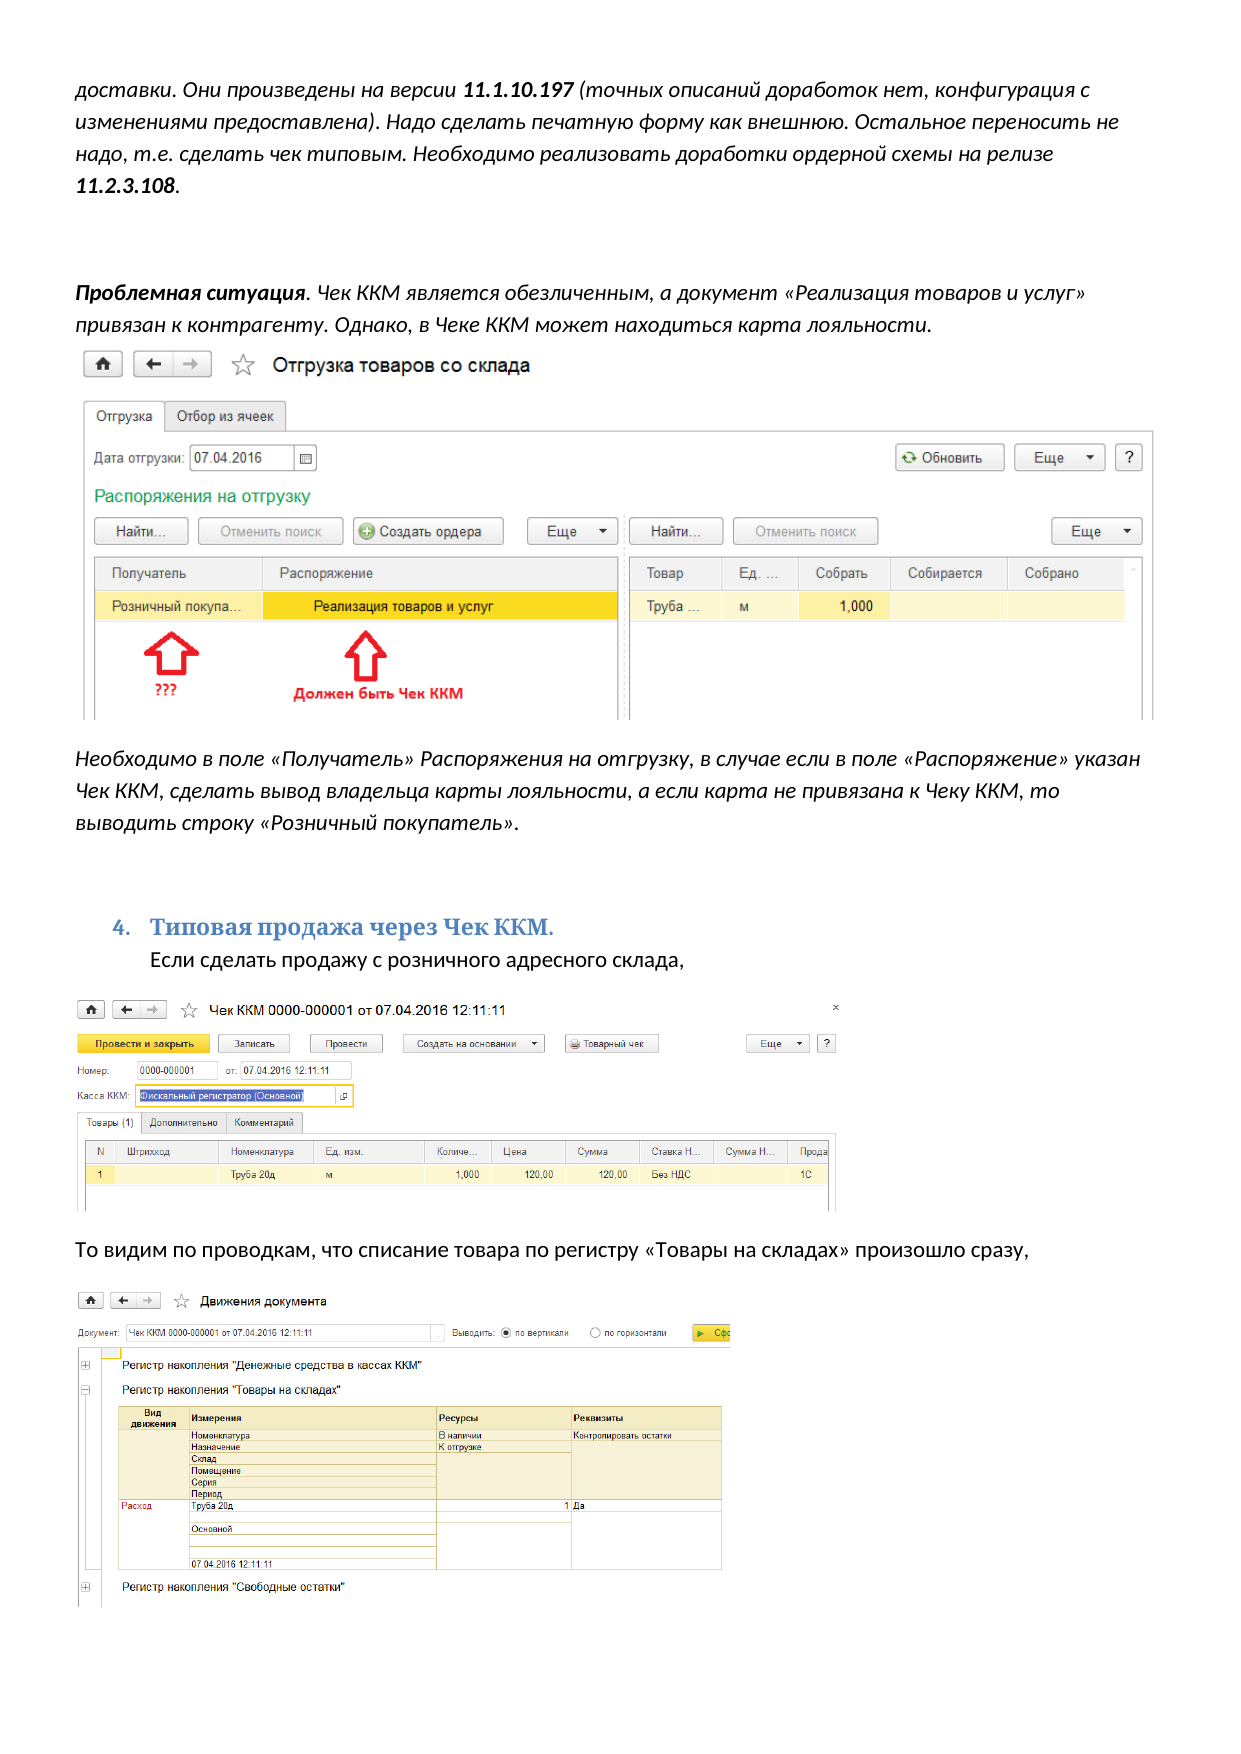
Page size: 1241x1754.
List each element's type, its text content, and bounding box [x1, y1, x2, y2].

picture [75, 342, 1165, 720]
text То видим по проводкам, что списание товара по регистру «Товары на складах» произошло сразу, [75, 1236, 1165, 1263]
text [75, 75, 1165, 199]
picture [75, 1288, 730, 1607]
text Проблемная ситуация. Чек ККМ является обезличенным, а документ «Реализация товаров и услуг» привязан к контрагенту. Однако, в Чеке ККМ может находиться карта лояльности. [75, 278, 1165, 342]
text Необходимо в поле «Получатель» Распоряжения на отгрузку, в случае если в поле «Распоряжение» указан Чек ККМ, сделать вывод владельца карты лояльности, а если карта не привязана к Чеку ККМ, то выводить строку «Розничный покупатель». [75, 744, 1165, 837]
picture [75, 997, 844, 1211]
list Если сделать продажу с розничного адресного склада, [150, 945, 1165, 973]
subtitle Типовая продажа через Чек ККМ. [112, 914, 1165, 941]
